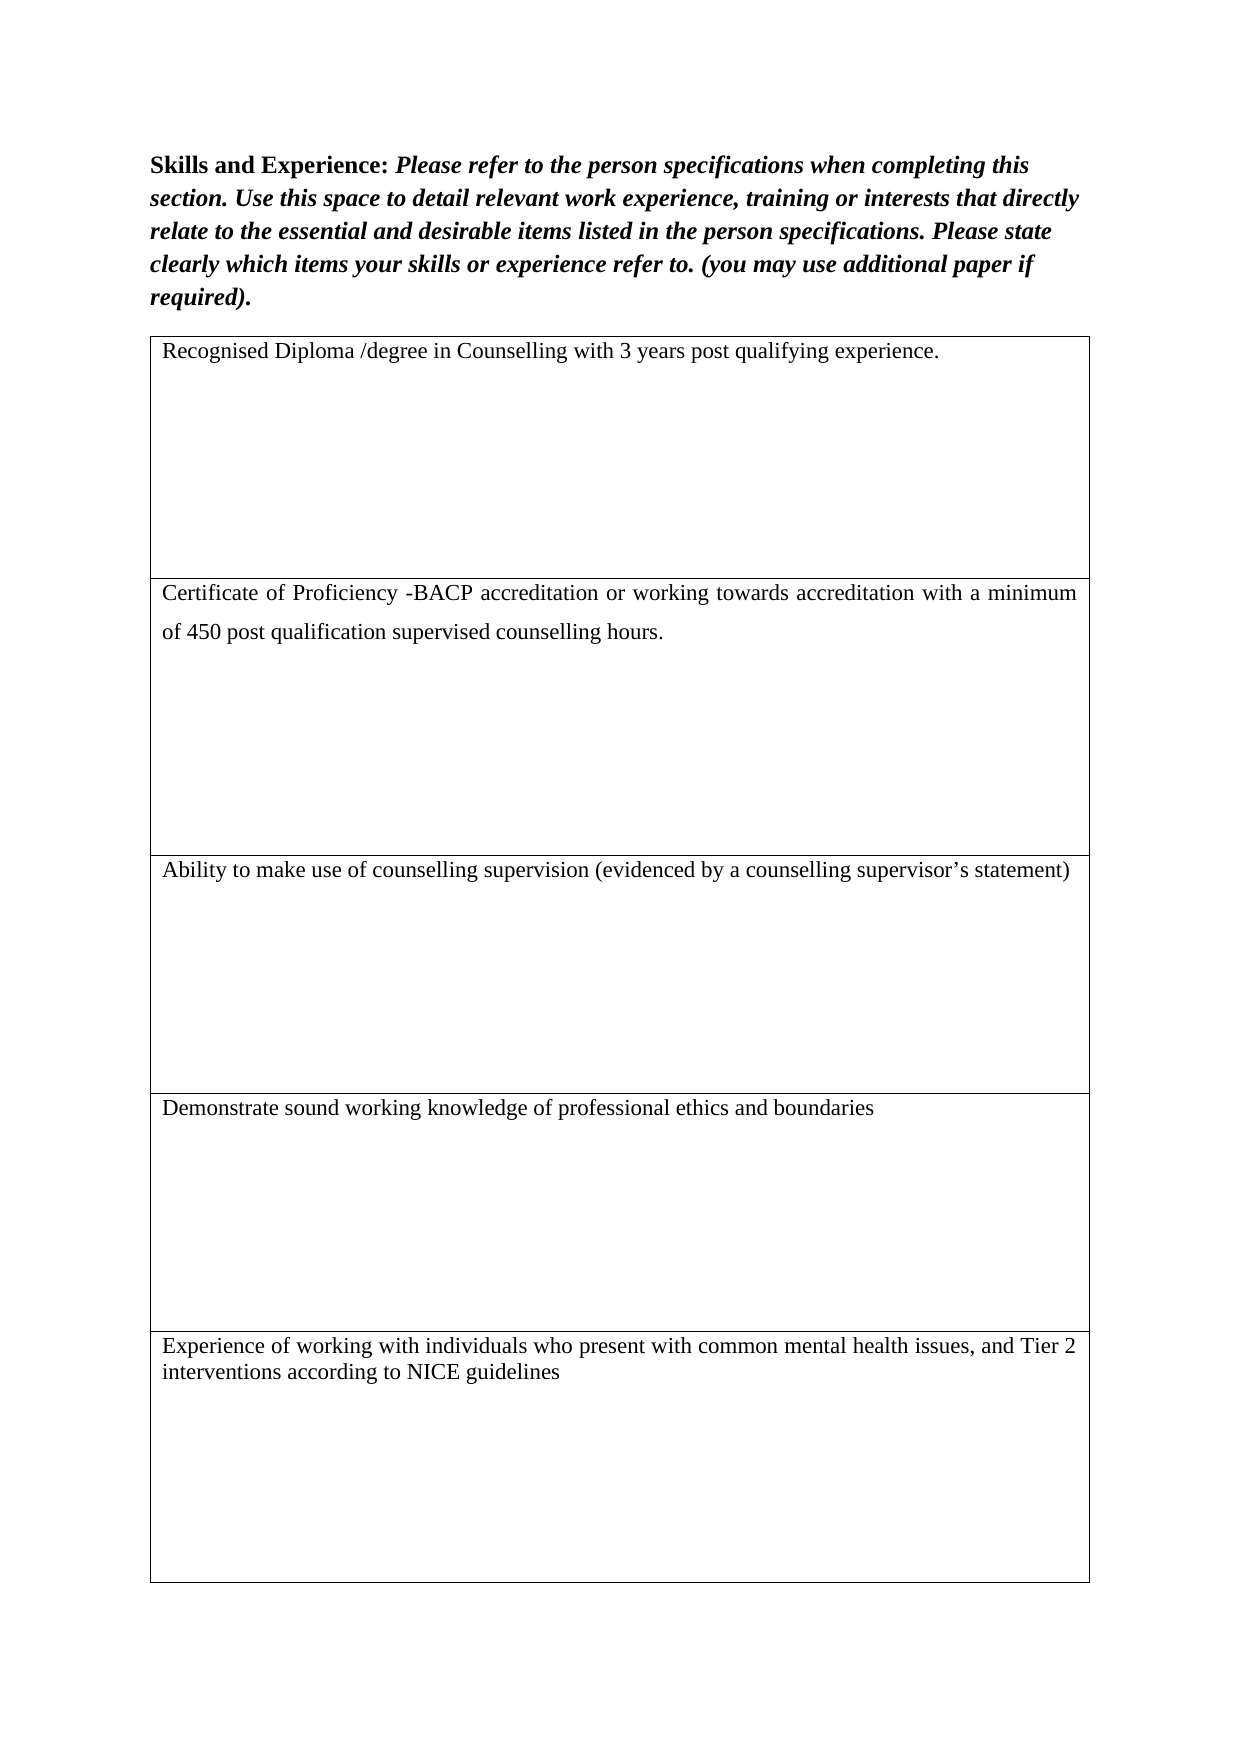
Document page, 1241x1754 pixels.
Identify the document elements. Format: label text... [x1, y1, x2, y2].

table_cell Certificate of Proficiency -BACP accreditation or working towards accreditation with a minimum of 450 post qualification supervised counselling hours. [151, 579, 1089, 855]
text Skills and Experience: Please refer to the person specifications when completing this section. Use this space to detail relevant work experience, training or interests that directly relate to the essential and desirable items listed in the person specifications. Please state clearly which items your skills or experience refer to. (you may use additional paper if required). [150, 150, 1090, 311]
table_cell Experience of working with individuals who present with common mental health issues, and Tier 2 interventions according to NICE guidelines [151, 1332, 1089, 1582]
table_header Recognised Diploma /degree in Counselling with 3 years post qualifying experience. [151, 337, 1089, 578]
table_cell Demonstrate sound working knowledge of professional ethics and boundaries [151, 1094, 1089, 1331]
table_cell Ability to make use of counselling supervision (evidenced by a counselling supervisor’s statement) [151, 856, 1089, 1093]
